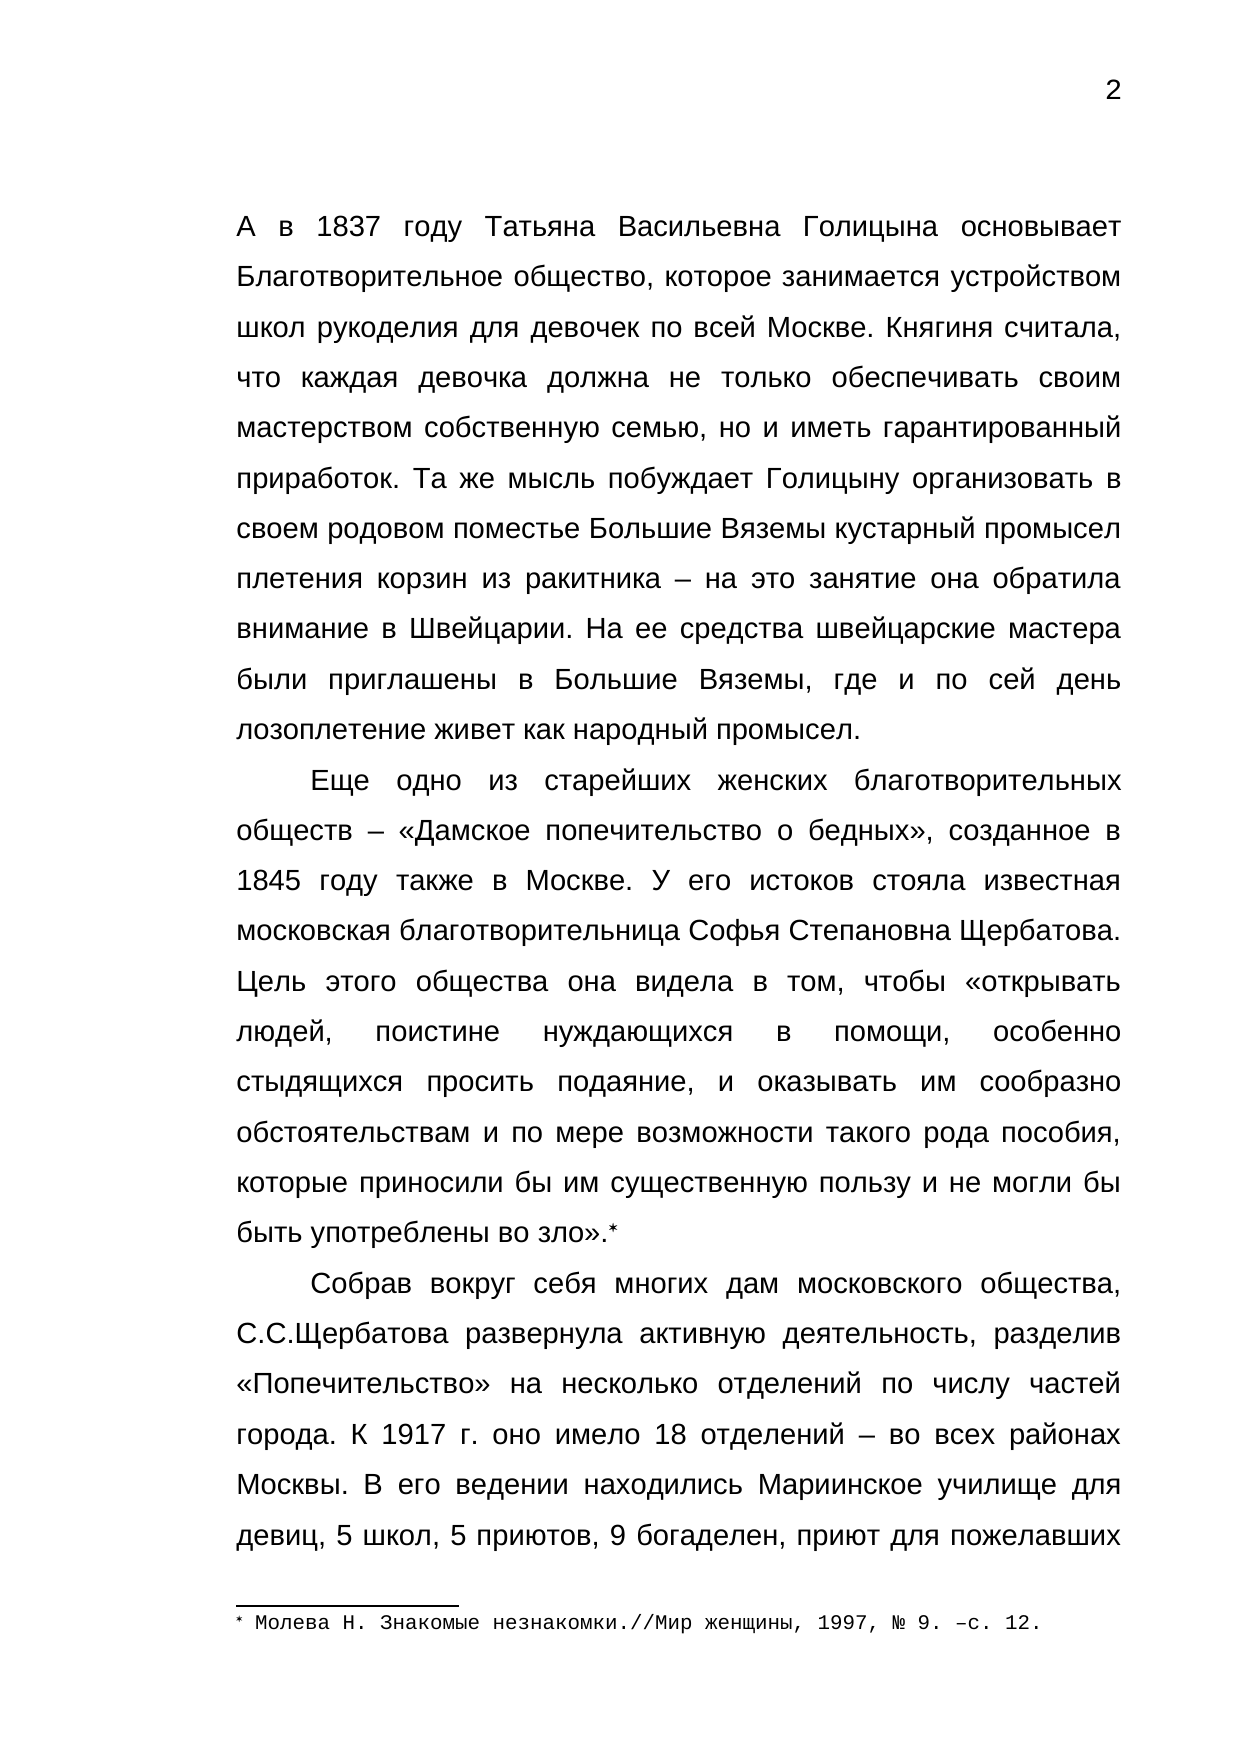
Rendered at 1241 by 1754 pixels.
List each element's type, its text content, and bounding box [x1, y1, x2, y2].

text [236, 209, 1122, 746]
text Еще одно из старейших женских благотворительных обществ – «Дамское попечительство о бедных», созданное в 1845 году также в Москве. У его истоков стояла известная московская благотворительница Софья Степановна Щербатова. Цель этого общества она видела в том, чтобы «открывать людей, поистине нуждающихся в помощи, особенно стыдящихся просить подаяние, и оказывать им сообразно обстоятельствам и по мере возможности такого рода пособия, которые приносили бы им существенную пользу и не могли бы быть употреблены во зло». [236, 762, 1122, 1249]
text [236, 1266, 1122, 1551]
